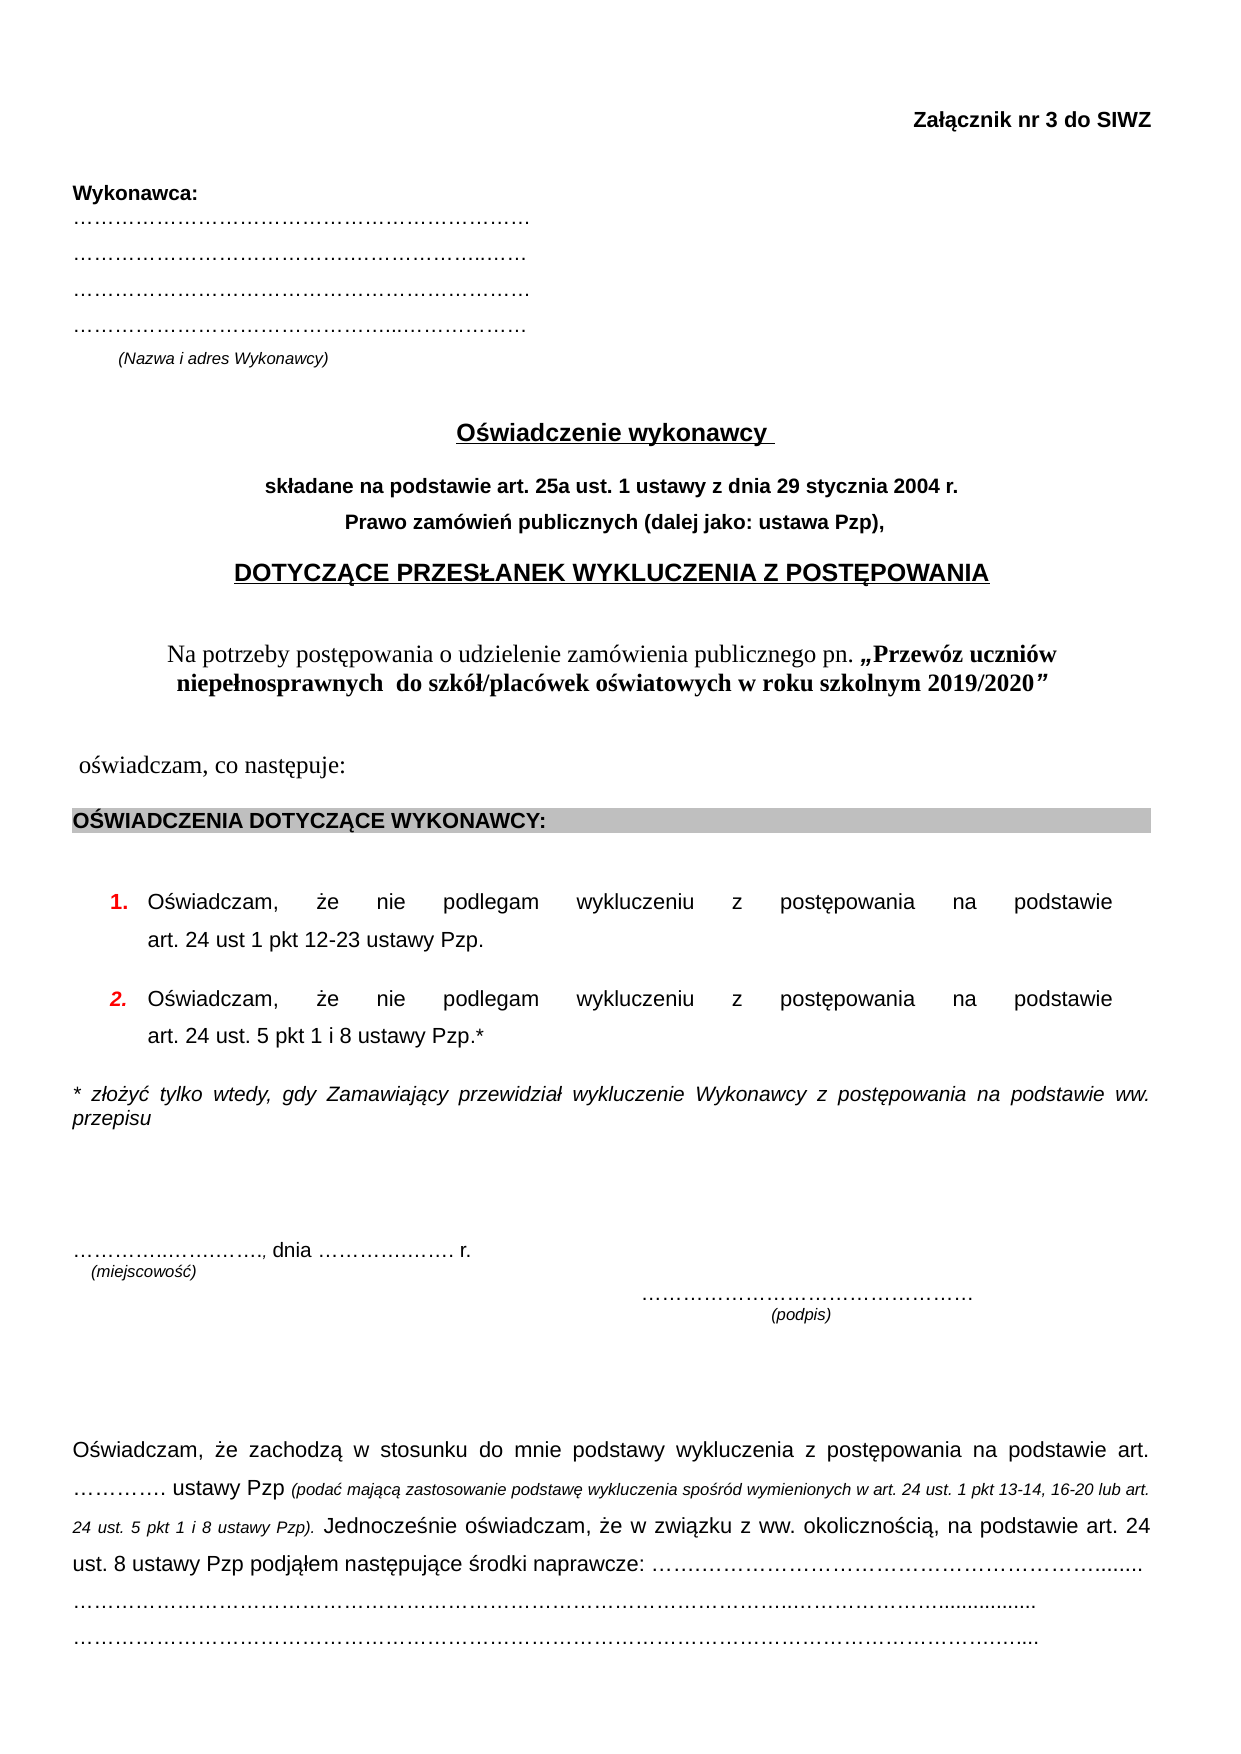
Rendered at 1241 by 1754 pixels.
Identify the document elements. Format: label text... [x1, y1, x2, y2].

text Prawo zamówień publicznych (dalej jako: ustawa Pzp), [72, 510, 1151, 534]
text (miejscowość) [72, 1262, 1151, 1281]
text (Nazwa i adres Wykonawcy) [72, 349, 531, 368]
text * złożyć tylko wtedy, gdy Zamawiający przewidział wykluczenie Wykonawcy z postępowania na podstawie ww. przepisu [72, 1082, 1151, 1130]
text …………..…….……., dnia ………….……. r. [72, 1238, 1151, 1262]
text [72, 1589, 1151, 1648]
text …………………………………………………………………………………………………...……………… [72, 277, 531, 337]
text Oświadczenie wykonawcy [72, 418, 1151, 447]
list Oświadczam, że nie podlegam wykluczeniu z postępowania na podstawie art. 24 ust 1 pkt 12-23 ustawy Pzp. [110, 889, 1151, 952]
text Oświadczam, że zachodzą w stosunku do mnie podstawy wykluczenia z postępowania na podstawie art. …………. ustawy Pzp (podać mającą zastosowanie podstawę wykluczenia spośród wymienionych w art. 24 ust. 1 pkt 13-14, 16-20 lub art. 24 ust. 5 pkt 1 i 8 ustawy Pzp). Jednocześnie oświadczam, że w związku z ww. okolicznością, na podstawie art. 24 ust. 8 ustawy Pzp podjąłem następujące środki naprawcze: …….………………………………………………........ [72, 1437, 1151, 1576]
text składane na podstawie art. 25a ust. 1 ustawy z dnia 29 stycznia 2004 r. [72, 474, 1151, 498]
text Załącznik nr 3 do SIWZ [72, 107, 1151, 132]
text OŚWIADCZENIA DOTYCZĄCE WYKONAWCY: [72, 808, 1151, 833]
text …………………………………………………………………………………………….………………..…… [72, 205, 531, 265]
text oświadczam, co następuje: [72, 751, 1151, 779]
text ………………………………………… [72, 1281, 1151, 1305]
list Oświadczam, że nie podlegam wykluczeniu z postępowania na podstawie art. 24 ust. 5 pkt 1 i 8 ustawy Pzp.* [110, 986, 1151, 1048]
text Wykonawca: [72, 181, 1151, 205]
text DOTYCZĄCE PRZESŁANEK WYKLUCZENIA Z POSTĘPOWANIA [72, 558, 1151, 587]
text Na potrzeby postępowania o udzielenie zamówienia publicznego pn. „Przewóz uczniów niepełnosprawnych do szkół/placówek oświatowych w roku szkolnym 2019/2020” [72, 639, 1151, 697]
text (podpis) [662, 1305, 1151, 1324]
